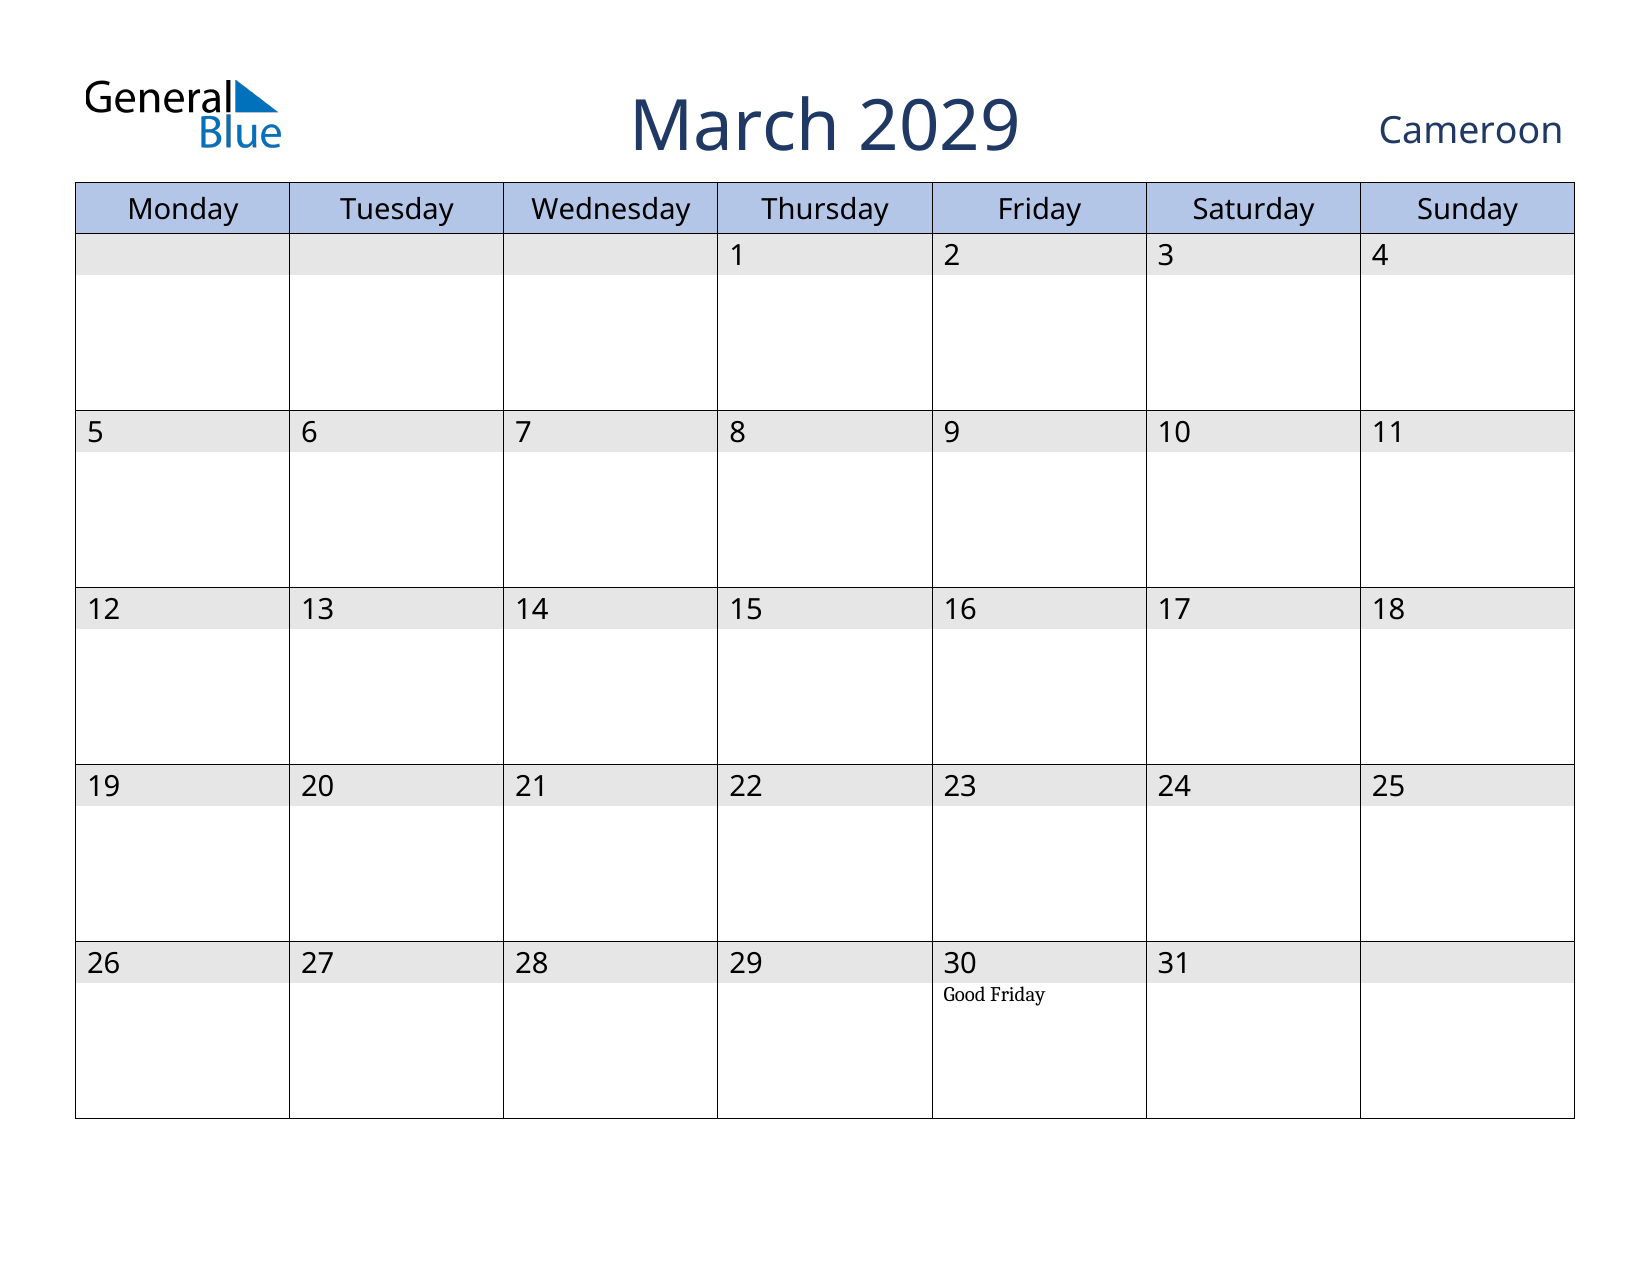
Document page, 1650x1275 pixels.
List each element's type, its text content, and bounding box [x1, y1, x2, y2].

table_cell 12 [76, 588, 289, 629]
table_cell 17 [1147, 588, 1360, 629]
table_cell [1361, 275, 1574, 410]
table_cell Tuesday [290, 183, 503, 233]
table_cell 7 [504, 411, 717, 452]
table_cell Good Friday [933, 983, 1146, 1118]
table_cell [76, 275, 289, 410]
table_cell 31 [1147, 942, 1360, 983]
table_cell 21 [504, 765, 717, 806]
table_cell 11 [1361, 411, 1574, 452]
table_cell [1361, 452, 1574, 587]
table_cell [504, 629, 717, 764]
table_cell [1147, 275, 1360, 410]
table_cell 6 [290, 411, 503, 452]
table_cell Saturday [1147, 183, 1360, 233]
table_cell Sunday [1361, 183, 1574, 233]
table_cell 22 [718, 765, 932, 806]
table_cell [76, 983, 289, 1118]
table_header [76, 75, 503, 182]
table_cell 5 [76, 411, 289, 452]
table_cell 24 [1147, 765, 1360, 806]
table_cell [76, 234, 289, 275]
table_cell [1361, 942, 1574, 983]
table_cell [504, 452, 717, 587]
table_cell [290, 983, 503, 1118]
table_cell [718, 983, 932, 1118]
table_cell 8 [718, 411, 932, 452]
table_cell 25 [1361, 765, 1574, 806]
table_cell 4 [1361, 234, 1574, 275]
table_cell [290, 806, 503, 941]
picture [86, 80, 281, 148]
table_cell 13 [290, 588, 503, 629]
table_cell [76, 452, 289, 587]
table_cell [504, 806, 717, 941]
table_header March 2029 [504, 75, 1146, 182]
table_cell 1 [718, 234, 932, 275]
table_cell [504, 983, 717, 1118]
table_cell [718, 275, 932, 410]
table_cell [76, 806, 289, 941]
table_cell 19 [76, 765, 289, 806]
table_cell 30 [933, 942, 1146, 983]
table_cell [1147, 806, 1360, 941]
table_cell [290, 275, 503, 410]
table_cell 23 [933, 765, 1146, 806]
table_cell 2 [933, 234, 1146, 275]
table_cell [933, 806, 1146, 941]
table_cell [290, 452, 503, 587]
table_cell [1361, 629, 1574, 764]
table_cell [718, 806, 932, 941]
table_cell [933, 275, 1146, 410]
table_cell [1147, 983, 1360, 1118]
table_cell 15 [718, 588, 932, 629]
table_cell [933, 629, 1146, 764]
table_cell [1361, 806, 1574, 941]
table_cell 14 [504, 588, 717, 629]
table_cell [718, 629, 932, 764]
table_cell [718, 452, 932, 587]
table_cell [290, 629, 503, 764]
table_cell [1147, 452, 1360, 587]
table_cell Monday [76, 183, 289, 233]
table_cell 28 [504, 942, 717, 983]
table_header Cameroon [1146, 75, 1574, 182]
table_cell 26 [76, 942, 289, 983]
table_cell 27 [290, 942, 503, 983]
table_cell 9 [933, 411, 1146, 452]
table_cell 10 [1147, 411, 1360, 452]
table_cell [76, 629, 289, 764]
table_cell [1147, 629, 1360, 764]
table_cell Friday [933, 183, 1146, 233]
table_cell [504, 275, 717, 410]
table_cell 3 [1147, 234, 1360, 275]
table_cell 16 [933, 588, 1146, 629]
table_cell 29 [718, 942, 932, 983]
table_cell Thursday [718, 183, 932, 233]
table_cell [933, 452, 1146, 587]
table_cell 20 [290, 765, 503, 806]
table_cell [290, 234, 503, 275]
table_cell Wednesday [504, 183, 717, 233]
table_cell [1361, 983, 1574, 1118]
table_cell [504, 234, 717, 275]
table_cell 18 [1361, 588, 1574, 629]
